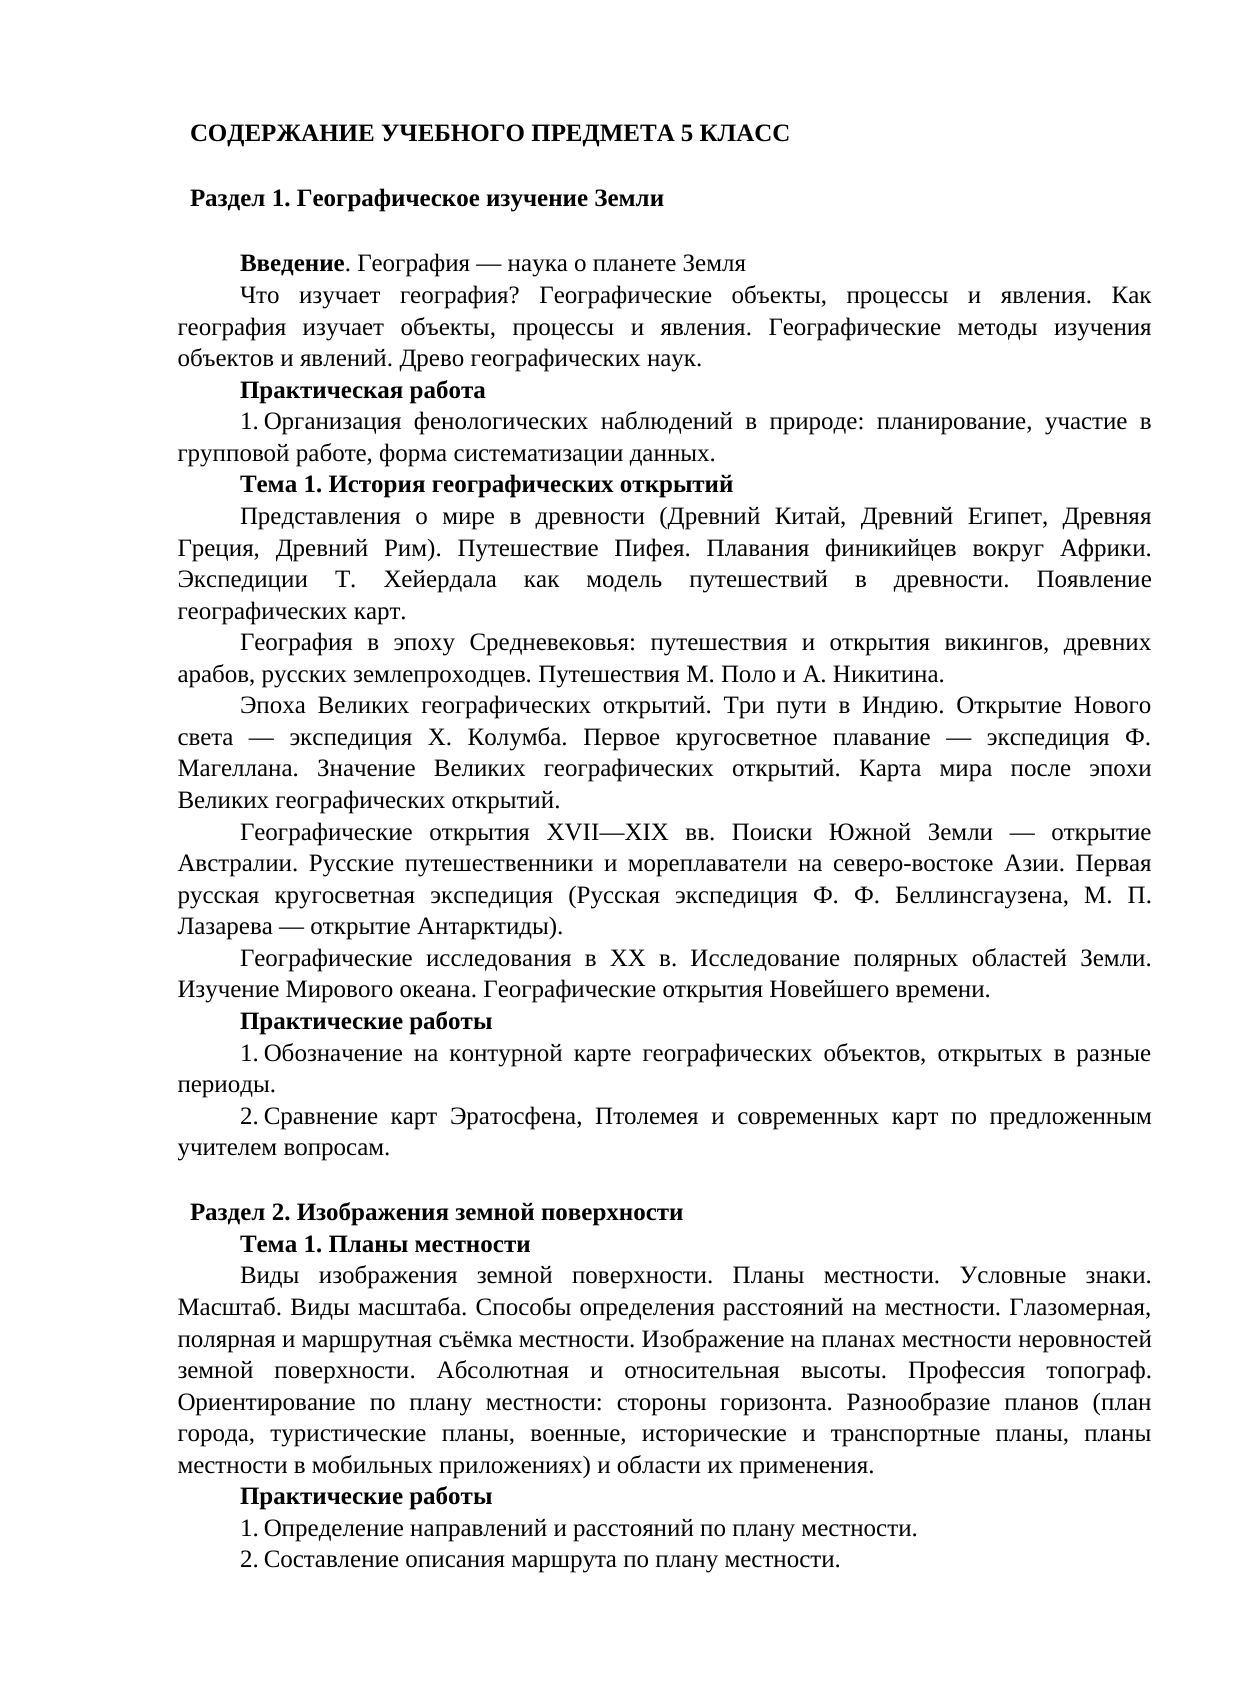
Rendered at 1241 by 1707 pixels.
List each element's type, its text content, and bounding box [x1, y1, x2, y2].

text Раздел 1. Географическое изучение Земли [190, 183, 1152, 212]
text География в эпоху Средневековья: путешествия и открытия викингов, древних арабов, русских землепроходцев. Путешествия М. Поло и А. Никитина. [177, 627, 1152, 688]
text Виды изображения земной поверхности. Планы местности. Условные знаки. Масштаб. Виды масштаба. Способы определения расстояний на местности. Глазомерная, полярная и маршрутная съёмка местности. Изображение на планах местности неровностей земной поверхности. Абсолютная и относительная высоты. Профессия топограф. Ориентирование по плану местности: стороны горизонта. Разнообразие планов (план города, туристические планы, военные, исторические и транспортные планы, планы местности в мобильных приложениях) и области их применения. [177, 1261, 1152, 1479]
text Тема 1. История географических открытий [177, 469, 1152, 498]
text Представления о мире в древности (Древний Китай, Древний Египет, Древняя Греция, Древний Рим). Путешествие Пифея. Плавания финикийцев вокруг Африки. Экспедиции Т. Хейердала как модель путешествий в древности. Появление географических карт. [177, 501, 1152, 624]
text 2. Сравнение карт Эратосфена, Птолемея и современных карт по предложенным учителем вопросам. [177, 1101, 1152, 1161]
text 1. Определение направлений и расстояний по плану мест­ности. [177, 1513, 1152, 1542]
text Тема 1. Планы местности [177, 1229, 1152, 1258]
text Географические открытия XVII—XIX вв. Поиски Южной Земли — открытие Австралии. Русские путешественники и мореплаватели на северо-востоке Азии. Первая русская кругосветная экспедиция (Русская экспедиция Ф. Ф. Беллинсгаузена, М. П. Лазарева — открытие Антарктиды). [177, 817, 1152, 940]
text Что изучает география? Географические объекты, процессы и явления. Как география изучает объекты, процессы и явления. Географические методы изучения объектов и явлений. Древо географических наук. [177, 280, 1152, 372]
text Эпоха Великих географических открытий. Три пути в Индию. Открытие Нового света — экспедиция Х. Колумба. Первое кругосветное плавание — экспедиция Ф. Магеллана. Значение Великих географических открытий. Карта мира после эпохи Великих географических открытий. [177, 690, 1152, 814]
text Введение. География — наука о планете Земля [177, 248, 1152, 277]
text Раздел 2. Изображения земной поверхности [190, 1197, 1152, 1226]
text 1. Обозначение на контурной карте географических объектов, открытых в разные периоды. [177, 1038, 1152, 1098]
text 1. Организация фенологических наблюдений в природе: планирование, участие в групповой работе, форма систематизации данных. [177, 406, 1152, 467]
text Практические работы [177, 1006, 1152, 1035]
text 2. Составление описания маршрута по плану местности. [177, 1544, 1152, 1573]
text СОДЕРЖАНИЕ УЧЕБНОГО ПРЕДМЕТА 5 КЛАСС [190, 118, 1152, 147]
text Практические работы [177, 1481, 1152, 1510]
text Географические исследования в ХХ в. Исследование полярных областей Земли. Изучение Мирового океана. Географические открытия Новейшего времени. [177, 943, 1152, 1003]
text Практическая работа [177, 375, 1152, 403]
